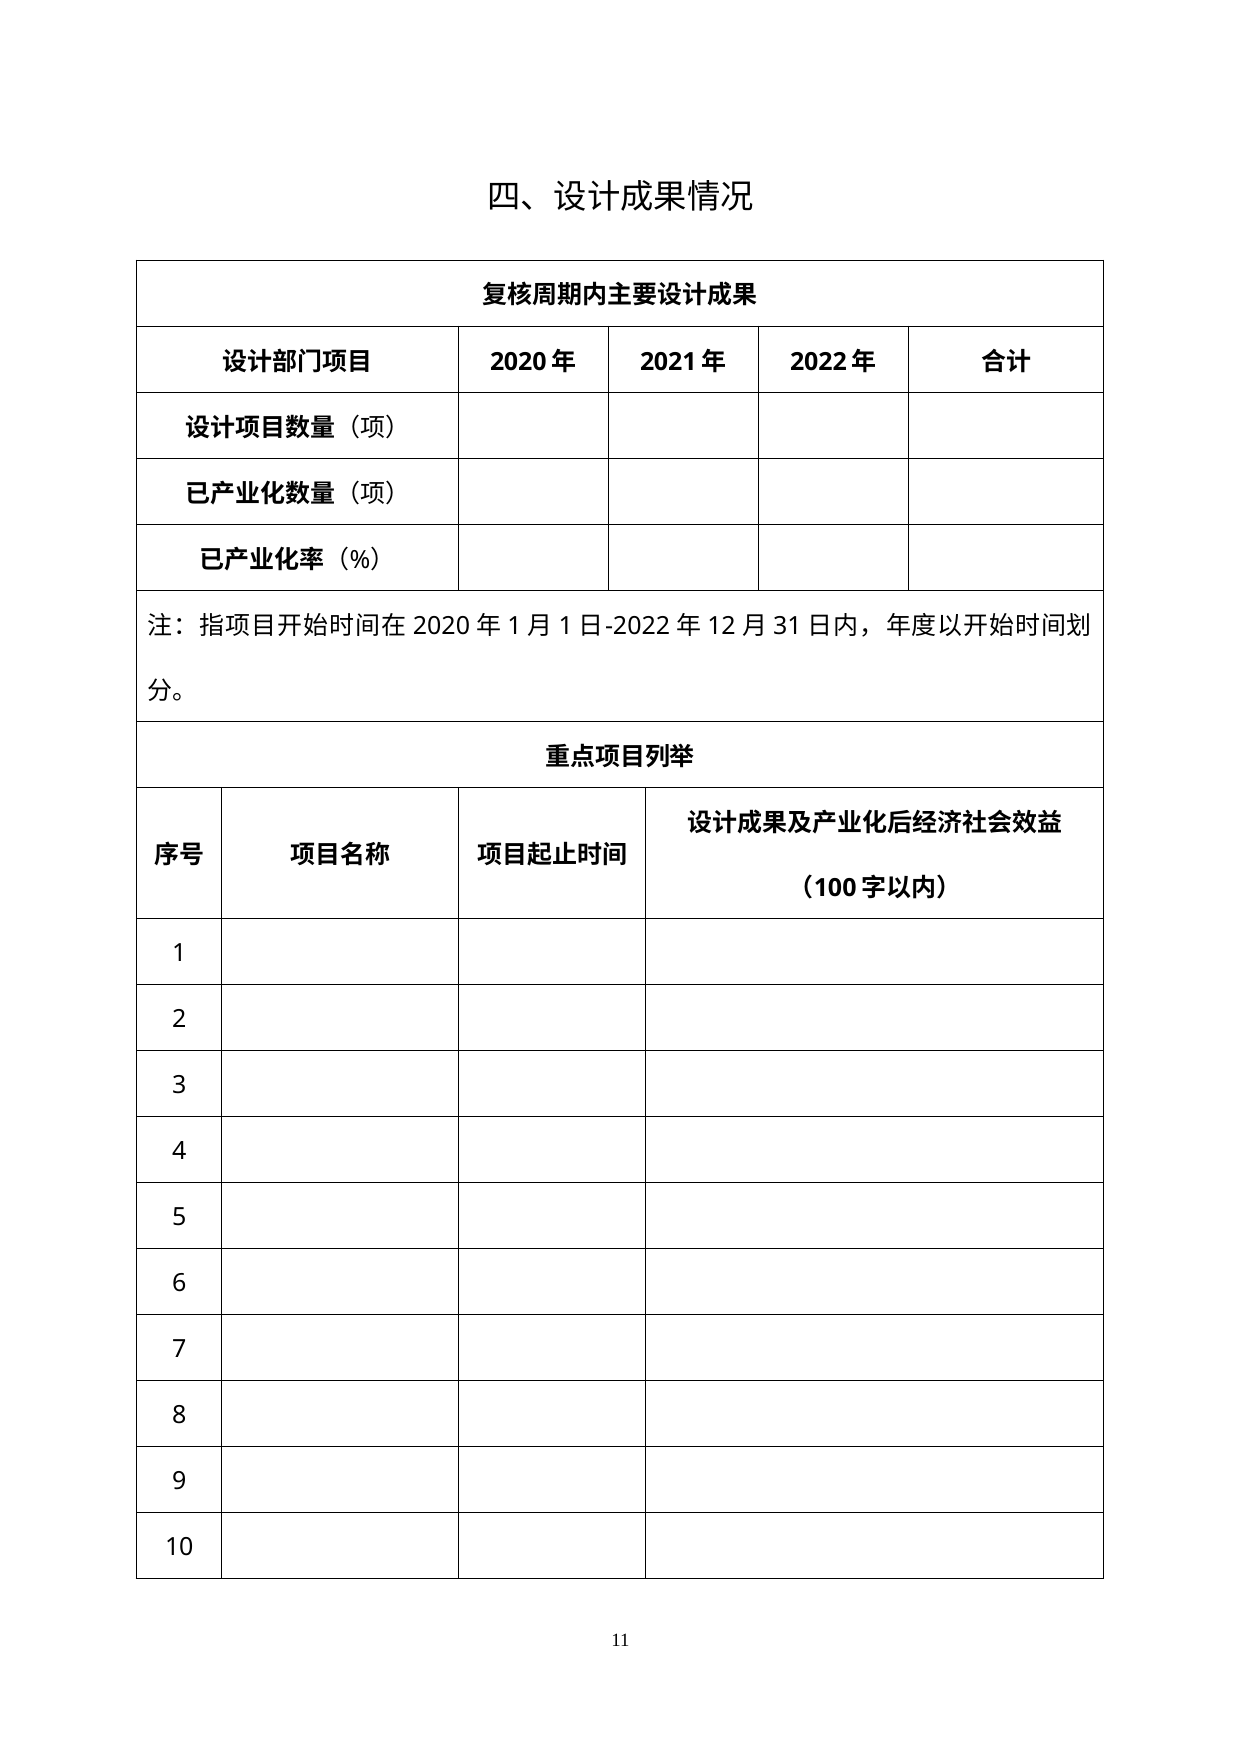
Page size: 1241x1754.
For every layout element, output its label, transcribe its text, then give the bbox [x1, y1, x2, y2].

table_cell [459, 919, 645, 984]
table_cell [646, 1051, 1103, 1116]
table_cell 4 [137, 1117, 221, 1182]
table_cell 设计项目数量（项） [137, 393, 458, 458]
table_cell [459, 1249, 645, 1314]
table_cell [646, 1513, 1103, 1578]
table_cell 项目名称 [222, 788, 458, 918]
table_cell 5 [137, 1183, 221, 1248]
table_cell [759, 525, 908, 590]
table_cell 3 [137, 1051, 221, 1116]
table_cell 项目起止时间 [459, 788, 645, 918]
table_cell [646, 1249, 1103, 1314]
table_cell 合计 [909, 327, 1103, 392]
table_cell [459, 525, 608, 590]
table_cell [646, 919, 1103, 984]
table_cell [646, 1447, 1103, 1512]
table_cell 设计成果及产业化后经济社会效益（100字以内） [646, 788, 1103, 918]
table_cell [759, 393, 908, 458]
table_cell [646, 1117, 1103, 1182]
table_cell [459, 1381, 645, 1446]
table_header 复核周期内主要设计成果 [137, 261, 1103, 326]
table_cell [646, 1381, 1103, 1446]
table_cell [459, 459, 608, 524]
text 四、设计成果情况 [187, 162, 1053, 227]
table_cell [459, 985, 645, 1050]
table_cell [646, 1183, 1103, 1248]
table_cell [909, 459, 1103, 524]
table_cell [222, 1249, 458, 1314]
table_cell 已产业化数量（项） [137, 459, 458, 524]
table_cell 1 [137, 919, 221, 984]
table_cell [609, 393, 758, 458]
table_cell [222, 1513, 458, 1578]
table_cell [646, 1315, 1103, 1380]
table_cell [459, 1447, 645, 1512]
table_cell [459, 1117, 645, 1182]
table_cell 2 [137, 985, 221, 1050]
table_cell [222, 1381, 458, 1446]
table_cell [609, 525, 758, 590]
table_cell 2021年 [609, 327, 758, 392]
table_cell [222, 1051, 458, 1116]
table_cell 注：指项目开始时间在2020年1月1日-2022年12月31日内，年度以开始时间划分。 [137, 591, 1103, 721]
table_cell [222, 1117, 458, 1182]
table_cell [222, 1447, 458, 1512]
table_cell [222, 1315, 458, 1380]
table_cell 序号 [137, 788, 221, 918]
table_cell [909, 525, 1103, 590]
table_cell 10 [137, 1513, 221, 1578]
table_cell 已产业化率（%） [137, 525, 458, 590]
table_cell 8 [137, 1381, 221, 1446]
table_cell 2022年 [759, 327, 908, 392]
table_cell 2020年 [459, 327, 608, 392]
table_cell 设计部门项目 [137, 327, 458, 392]
table_cell [909, 393, 1103, 458]
table_cell [459, 1183, 645, 1248]
table_cell [459, 1051, 645, 1116]
table_cell [646, 985, 1103, 1050]
table_cell [459, 1315, 645, 1380]
table_cell 9 [137, 1447, 221, 1512]
table_cell [609, 459, 758, 524]
table_cell 重点项目列举 [137, 722, 1103, 787]
table_cell [759, 459, 908, 524]
table_cell [222, 1183, 458, 1248]
table_cell [459, 393, 608, 458]
table_cell [222, 919, 458, 984]
table_cell [459, 1513, 645, 1578]
table_cell [222, 985, 458, 1050]
table_cell 6 [137, 1249, 221, 1314]
table_cell 7 [137, 1315, 221, 1380]
